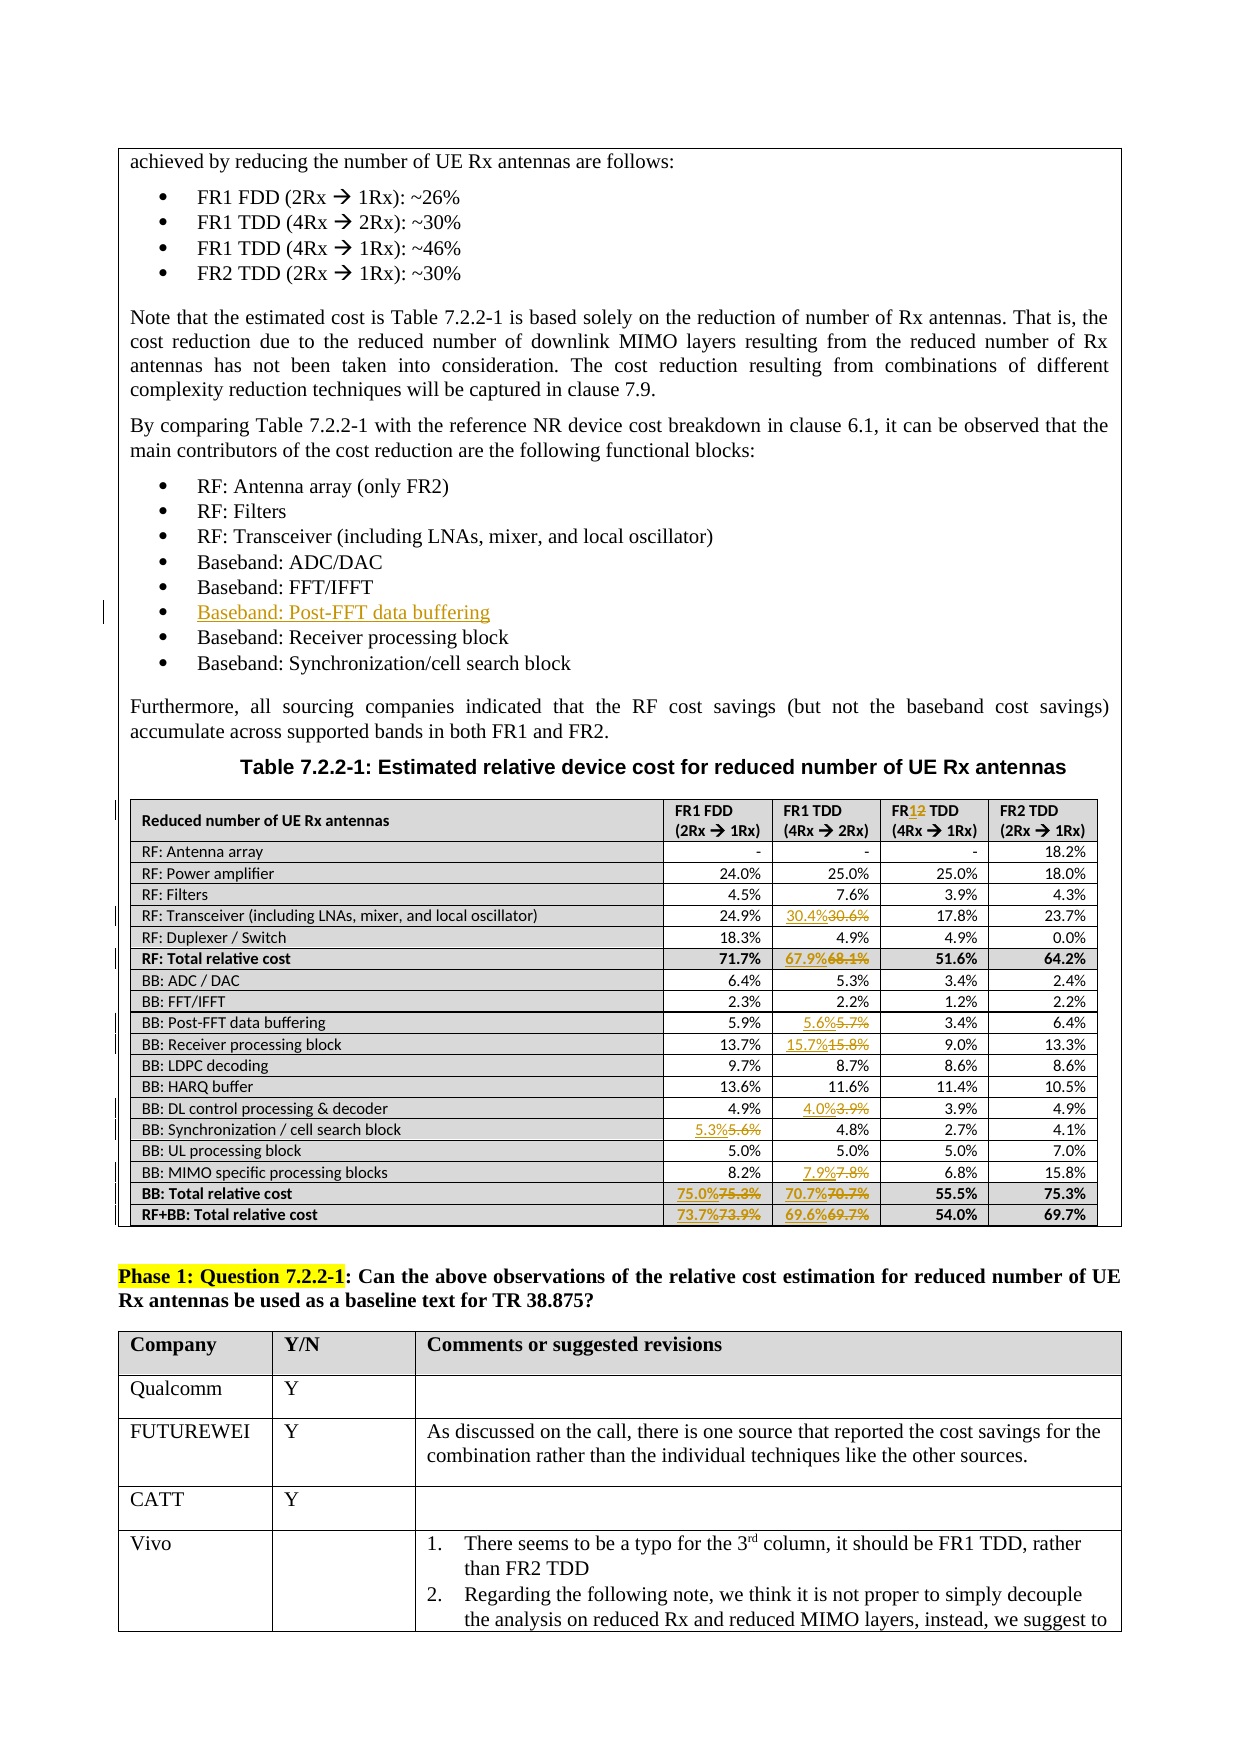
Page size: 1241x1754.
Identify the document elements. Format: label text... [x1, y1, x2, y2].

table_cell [416, 1531, 1121, 1631]
table_cell Y [273, 1487, 415, 1530]
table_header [119, 149, 1121, 1226]
table_cell Qualcomm [119, 1376, 272, 1418]
table_cell Y [273, 1419, 415, 1486]
table_cell CATT [119, 1487, 272, 1530]
text Phase 1: Question 7.2.2-1: Can the above observations of the relative cost estimation for reduced number of UE Rx antennas be used as a baseline text for TR 38.875? [118, 1264, 1122, 1312]
table_cell Y [273, 1376, 415, 1418]
table_cell As discussed on the call, there is one source that reported the cost savings for the combination rather than the individual techniques like the other sources. [416, 1419, 1121, 1486]
table_cell Vivo [119, 1531, 272, 1631]
table_header Company [119, 1332, 272, 1374]
table_cell [273, 1531, 415, 1631]
table_header Y/N [273, 1332, 415, 1374]
table_cell FUTUREWEI [119, 1419, 272, 1486]
table_cell [416, 1487, 1121, 1530]
table_cell [416, 1376, 1121, 1418]
table_header Comments or suggested revisions [416, 1332, 1121, 1374]
